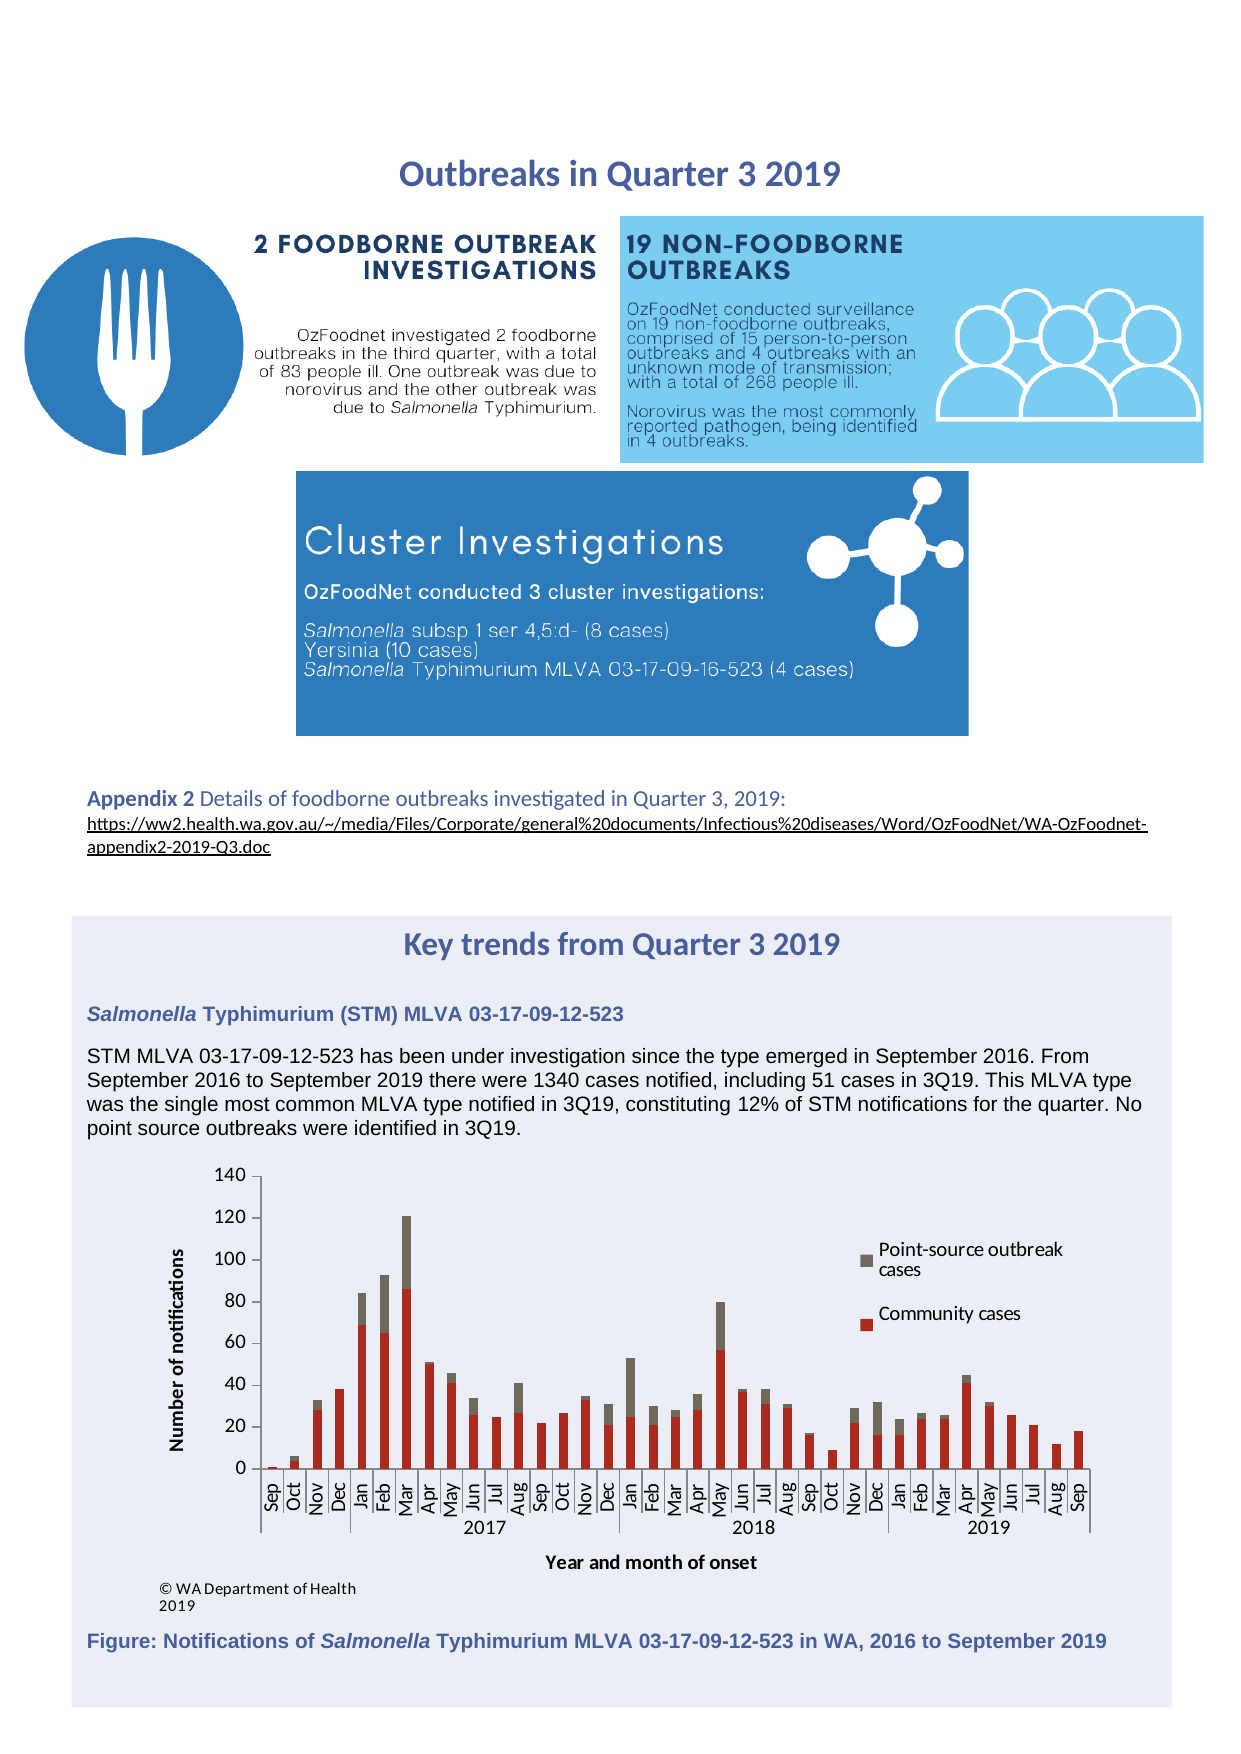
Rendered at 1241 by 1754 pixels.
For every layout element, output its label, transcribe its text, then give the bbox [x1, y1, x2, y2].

picture [620, 216, 1204, 463]
picture [22, 219, 969, 736]
text Outbreaks in Quarter 3 2019 [150, 150, 1090, 196]
